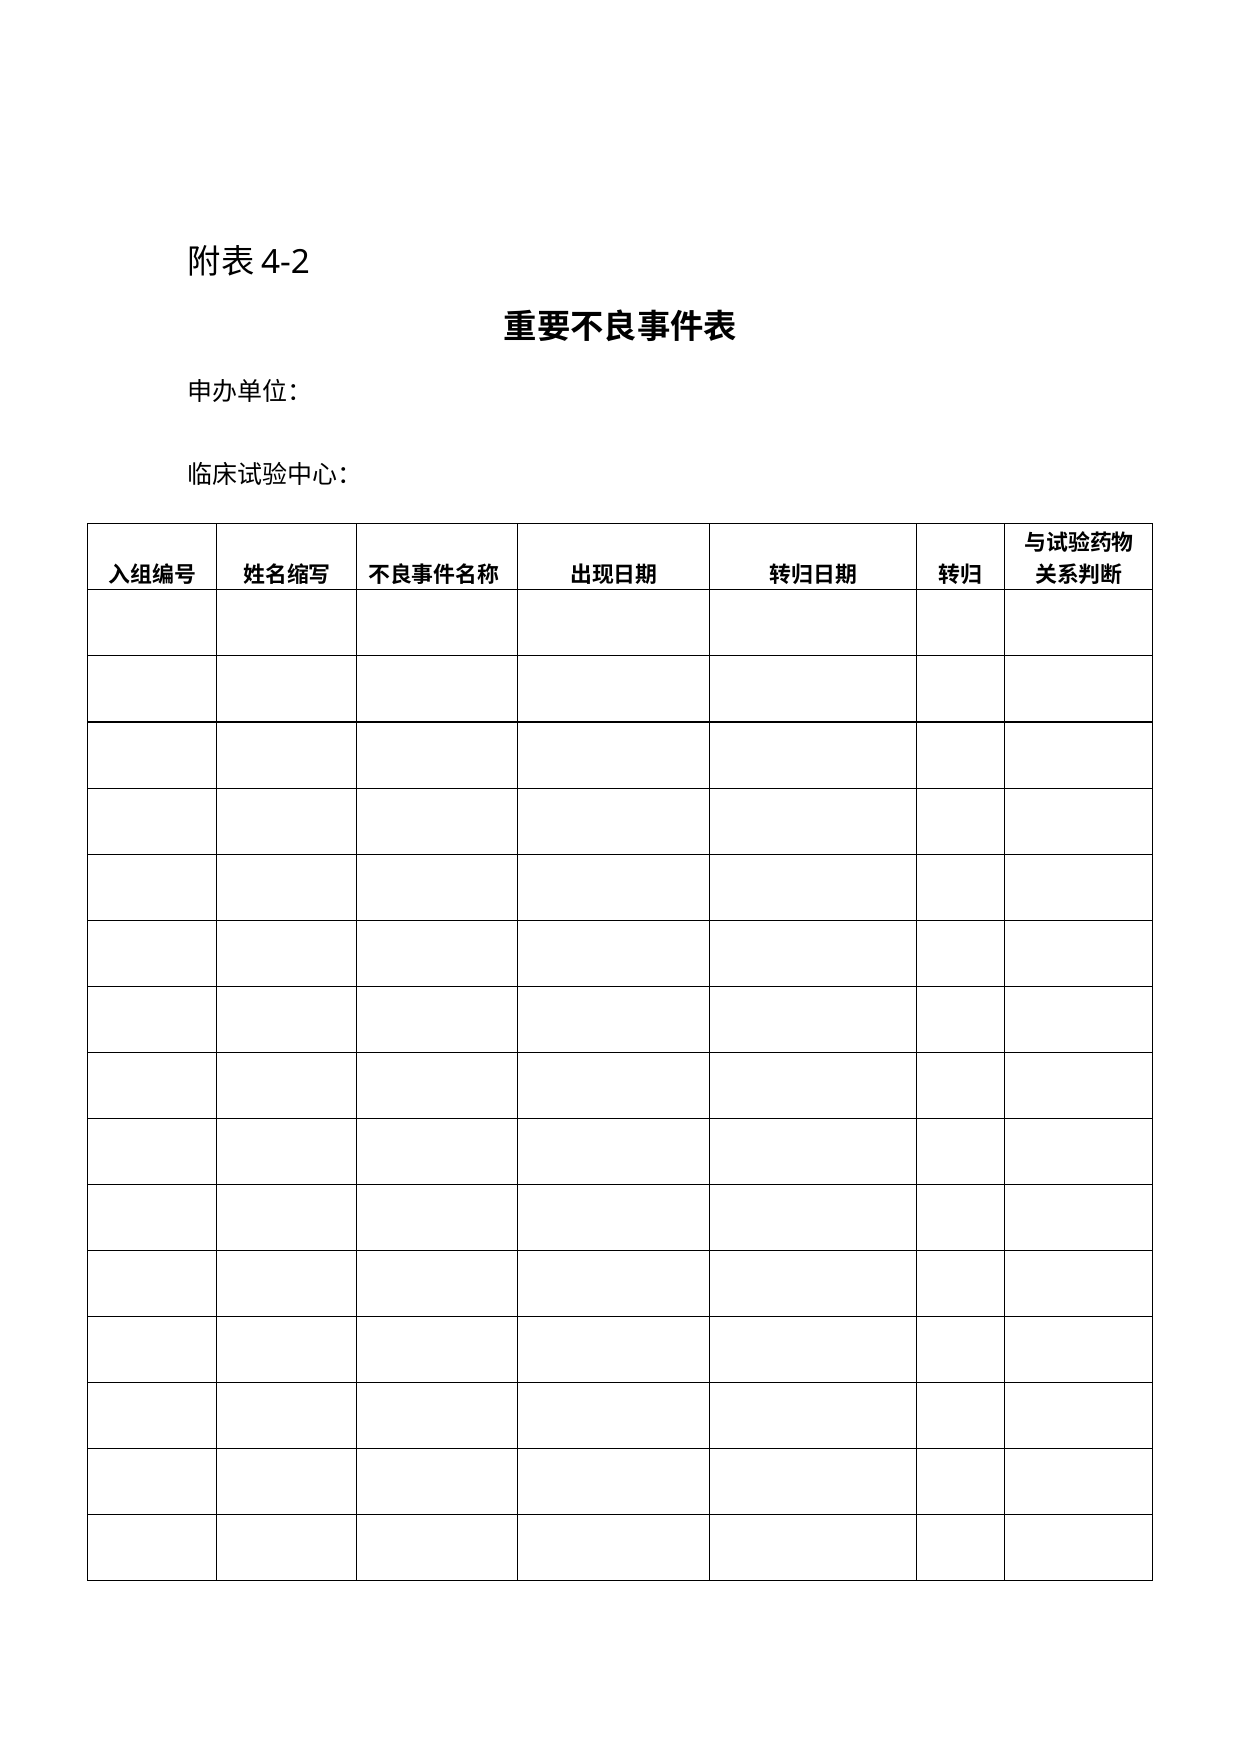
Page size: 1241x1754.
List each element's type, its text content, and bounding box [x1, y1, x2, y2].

table_header 转归 [917, 524, 1004, 589]
table_cell [357, 1383, 517, 1448]
table_cell [357, 1515, 517, 1580]
table_cell [88, 789, 216, 853]
table_cell [1005, 656, 1152, 721]
table_header 不良事件名称 [357, 524, 517, 589]
table_cell [1005, 590, 1152, 655]
table_cell [917, 1317, 1004, 1382]
table_cell [88, 1185, 216, 1250]
table_cell [88, 1119, 216, 1184]
table_cell [518, 1449, 709, 1514]
table_cell [217, 1053, 356, 1118]
table_cell [1005, 1185, 1152, 1250]
table_cell [357, 590, 517, 655]
table_cell [917, 987, 1004, 1052]
table_cell [518, 987, 709, 1052]
table_cell [88, 1449, 216, 1514]
table_cell [710, 1383, 916, 1448]
table_cell [88, 723, 216, 787]
table_cell [710, 987, 916, 1052]
table_cell [917, 855, 1004, 919]
table_cell [217, 1119, 356, 1184]
table_cell [710, 1317, 916, 1382]
table_cell [217, 921, 356, 986]
text 重要不良事件表 [187, 292, 1053, 357]
table_cell [1005, 789, 1152, 853]
table_cell [917, 723, 1004, 787]
table_cell [710, 590, 916, 655]
table_cell [217, 1383, 356, 1448]
table_cell [518, 1185, 709, 1250]
table_cell [917, 1119, 1004, 1184]
table_cell [1005, 921, 1152, 986]
table_cell [710, 1185, 916, 1250]
table_cell [357, 1317, 517, 1382]
table_cell [1005, 1317, 1152, 1382]
text 临床试验中心： [187, 440, 1053, 505]
table_cell [1005, 1449, 1152, 1514]
table_cell [710, 855, 916, 919]
table_cell [357, 1119, 517, 1184]
table_cell [217, 1251, 356, 1316]
table_cell [518, 1317, 709, 1382]
table_cell [217, 789, 356, 853]
table_cell [217, 855, 356, 919]
table_cell [217, 656, 356, 721]
table_cell [917, 1251, 1004, 1316]
table_cell [1005, 1383, 1152, 1448]
table_cell [917, 1383, 1004, 1448]
table_cell [917, 1449, 1004, 1514]
table_cell [1005, 855, 1152, 919]
table_cell [88, 1251, 216, 1316]
table_cell [710, 723, 916, 787]
table_cell [88, 1383, 216, 1448]
table_header 姓名缩写 [217, 524, 356, 589]
table_cell [357, 656, 517, 721]
table_cell [357, 855, 517, 919]
table_cell [710, 1119, 916, 1184]
table_cell [518, 1053, 709, 1118]
table_cell [710, 1515, 916, 1580]
table_cell [917, 1053, 1004, 1118]
table_cell [217, 1449, 356, 1514]
table_cell [357, 1449, 517, 1514]
table_cell [917, 1185, 1004, 1250]
table_cell [357, 921, 517, 986]
table_cell [217, 1317, 356, 1382]
table_cell [917, 921, 1004, 986]
table_cell [217, 1185, 356, 1250]
table_cell [1005, 1251, 1152, 1316]
table_cell [357, 789, 517, 853]
table_cell [1005, 1119, 1152, 1184]
table_cell [88, 656, 216, 721]
table_cell [357, 1053, 517, 1118]
table_cell [917, 590, 1004, 655]
table_cell [1005, 987, 1152, 1052]
table_cell [88, 1515, 216, 1580]
table_cell [88, 987, 216, 1052]
table_cell [357, 723, 517, 787]
table_cell [518, 921, 709, 986]
table_cell [917, 656, 1004, 721]
table_cell [710, 921, 916, 986]
table_cell [518, 789, 709, 853]
table_cell [518, 1251, 709, 1316]
table_cell [1005, 723, 1152, 787]
table_cell [1005, 1053, 1152, 1118]
table_header 入组编号 [88, 524, 216, 589]
table_cell [518, 590, 709, 655]
table_cell [710, 1449, 916, 1514]
table_cell [88, 1317, 216, 1382]
table_cell [710, 1251, 916, 1316]
table_cell [357, 1251, 517, 1316]
table_cell [518, 1515, 709, 1580]
table_header 转归日期 [710, 524, 916, 589]
table_cell [217, 590, 356, 655]
table_cell [518, 656, 709, 721]
table_cell [357, 987, 517, 1052]
table_cell [710, 789, 916, 853]
table_cell [88, 590, 216, 655]
table_cell [88, 855, 216, 919]
table_cell [518, 723, 709, 787]
table_cell [88, 1053, 216, 1118]
table_cell [518, 1119, 709, 1184]
table_cell [518, 855, 709, 919]
table_cell [518, 1383, 709, 1448]
table_cell [1005, 1515, 1152, 1580]
table_header 出现日期 [518, 524, 709, 589]
table_cell [217, 987, 356, 1052]
text 申办单位： [187, 357, 1053, 422]
table_cell [710, 656, 916, 721]
table_cell [710, 1053, 916, 1118]
table_cell [88, 921, 216, 986]
table_cell [357, 1185, 517, 1250]
table_header 与试验药物关系判断 [1005, 524, 1152, 589]
table_cell [217, 1515, 356, 1580]
table_cell [917, 789, 1004, 853]
text 附表4-2 [187, 227, 1053, 292]
table_cell [217, 723, 356, 787]
table_cell [917, 1515, 1004, 1580]
